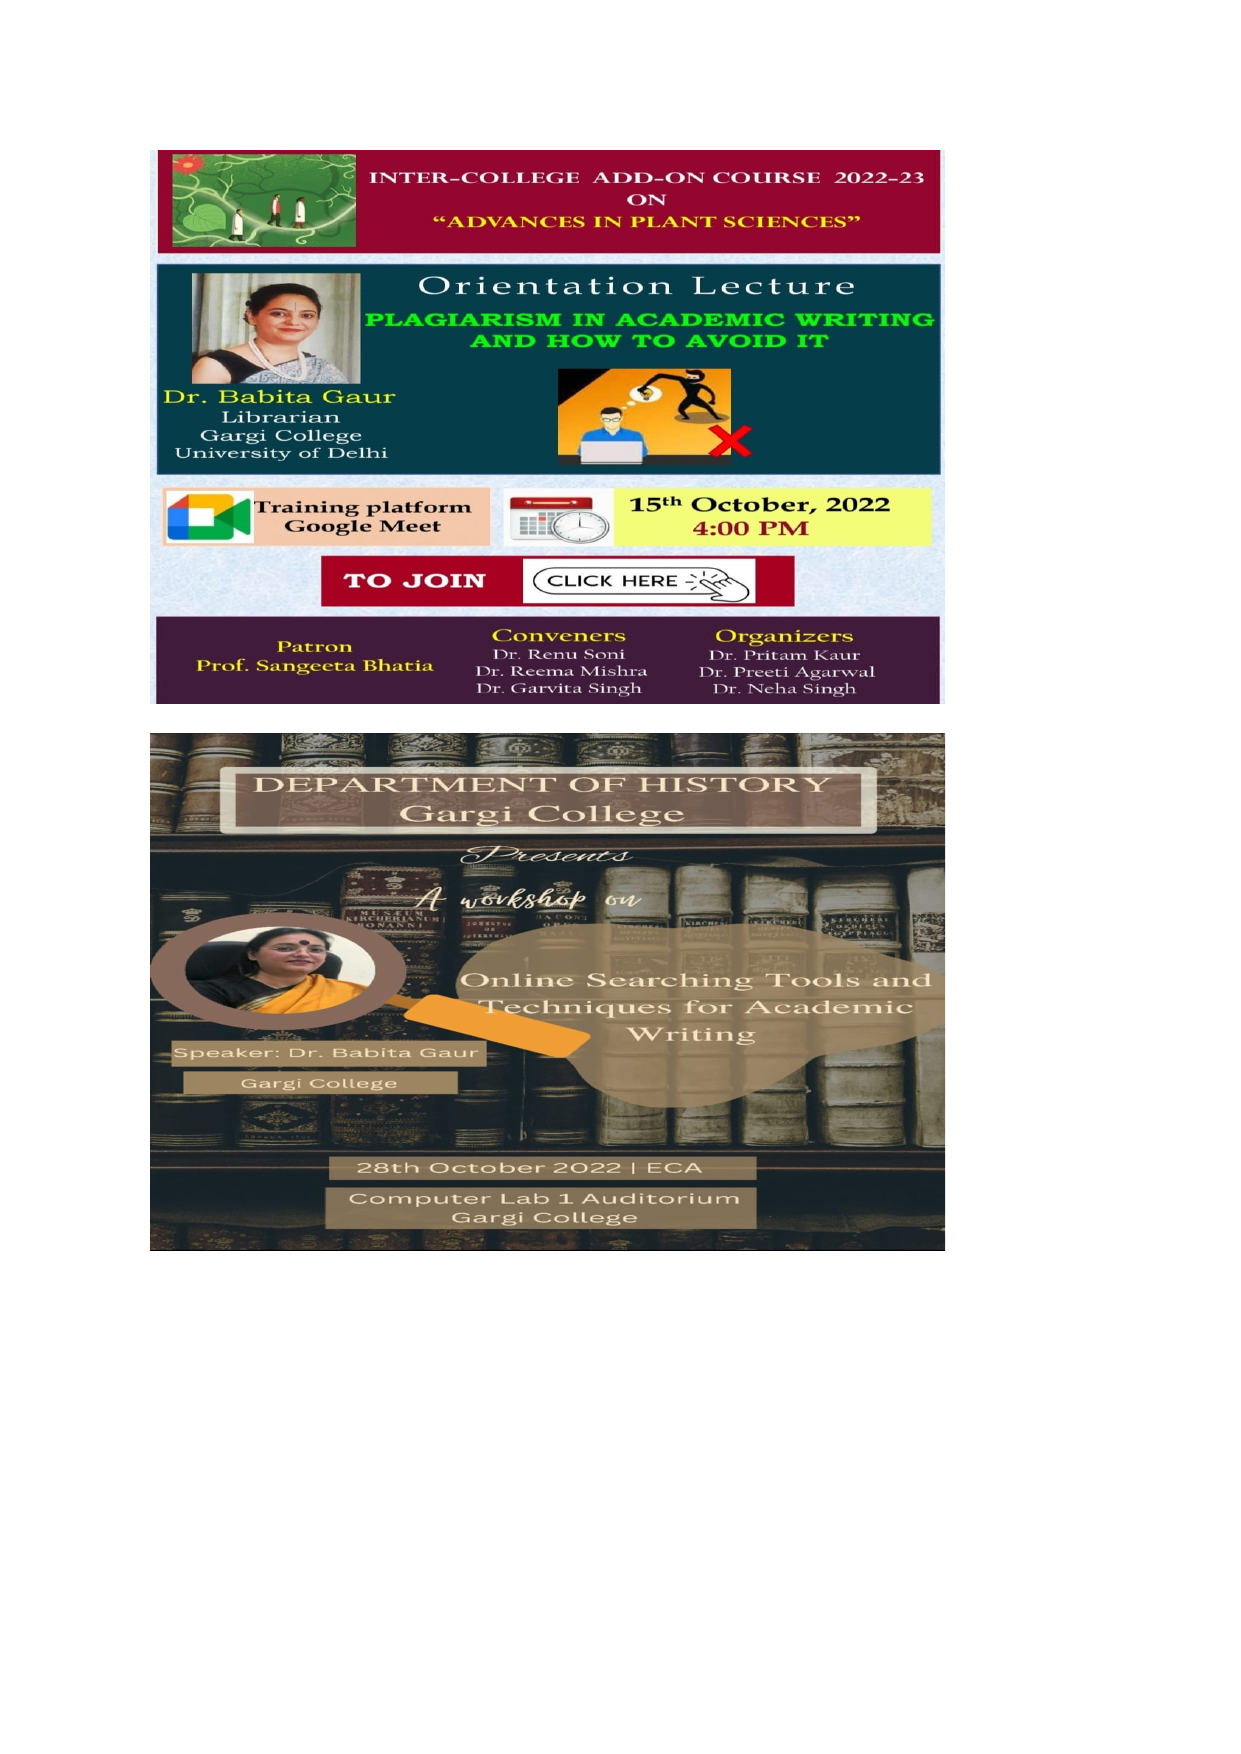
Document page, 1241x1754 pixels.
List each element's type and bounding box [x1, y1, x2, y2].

picture [150, 733, 946, 1251]
picture [150, 150, 946, 704]
